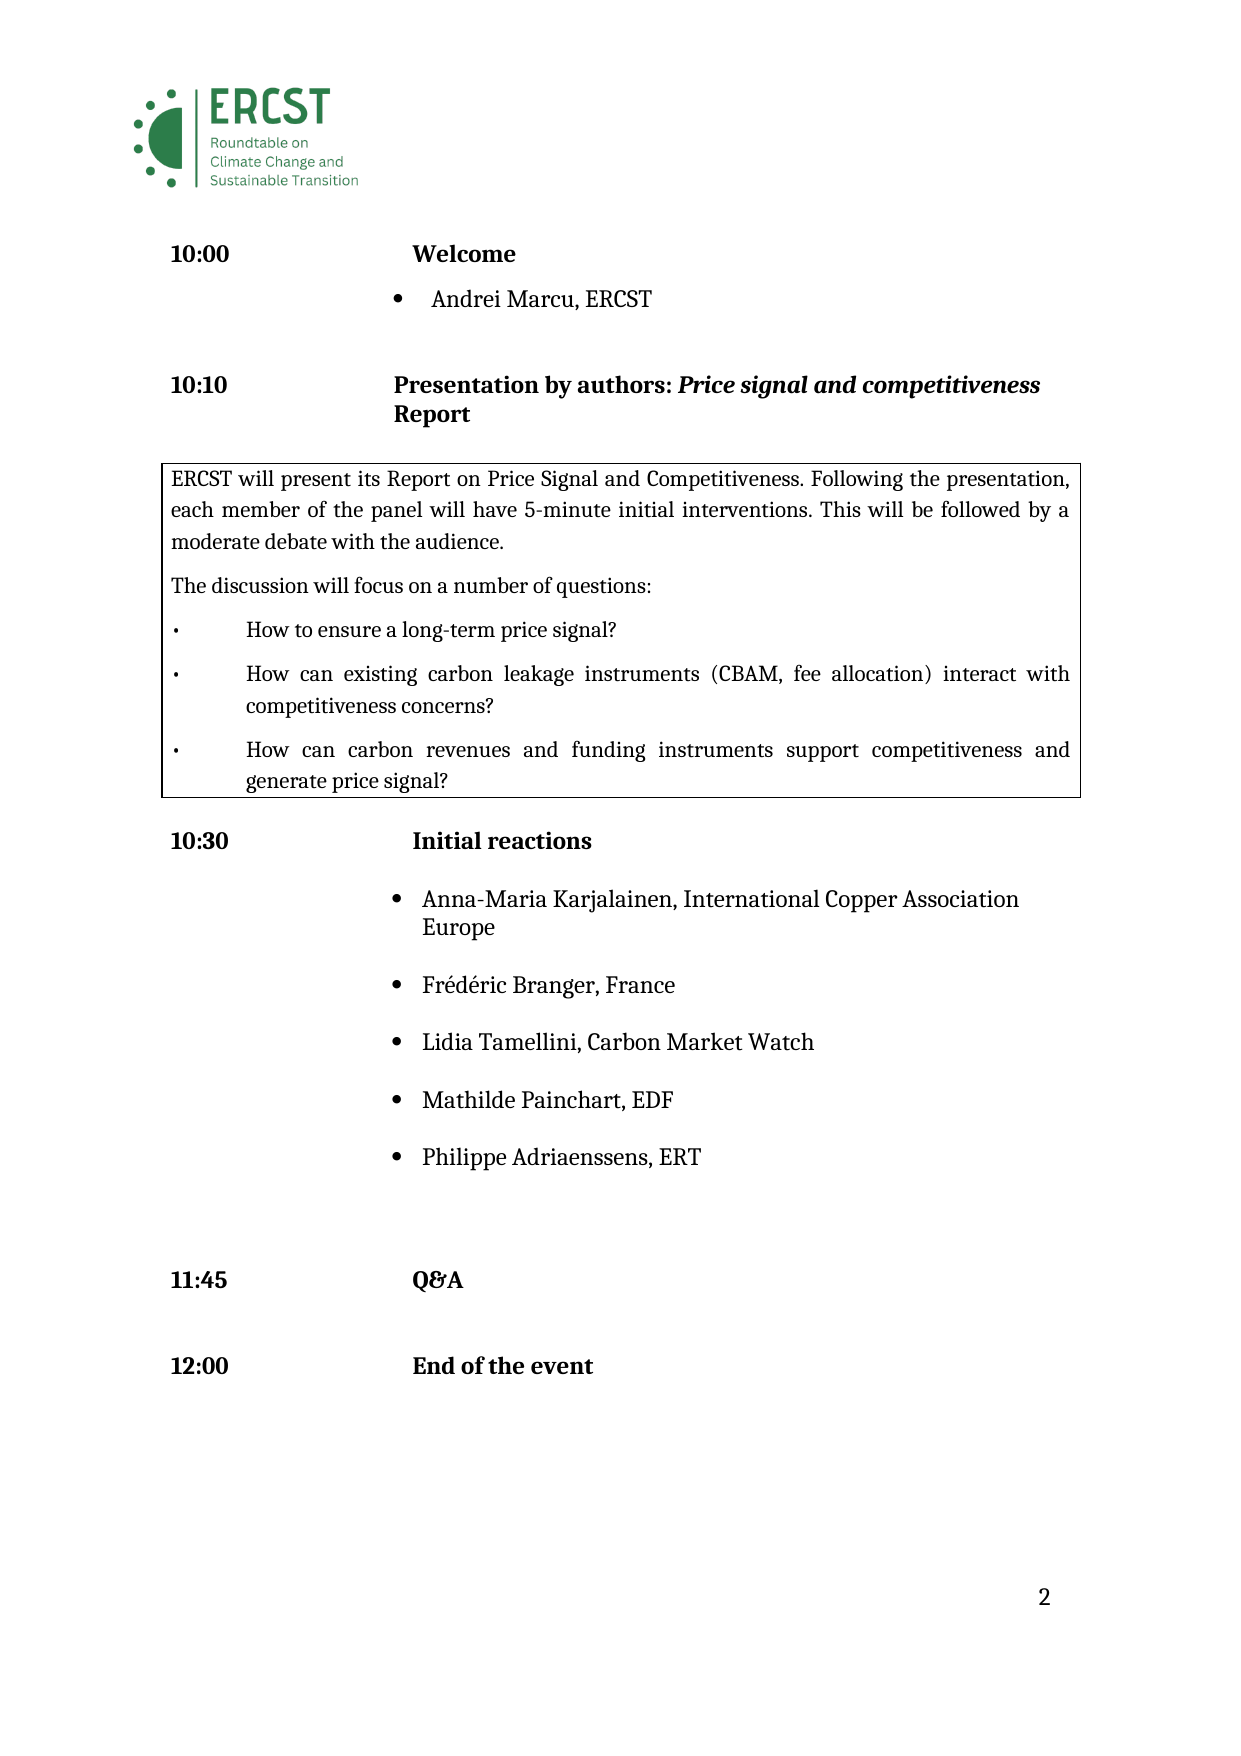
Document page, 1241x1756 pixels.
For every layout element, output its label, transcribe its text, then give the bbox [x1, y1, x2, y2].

text ERCST will present its Report on Price Signal and Competitiveness. Following the presentation, each member of the panel will have 5-minute initial interventions. This will be followed by a moderate debate with the audience. [163, 464, 1080, 555]
list Anna-Maria Karjalainen, International Copper Association Europe [392, 884, 1072, 942]
list Philippe Adriaenssens, ERT [392, 1143, 1072, 1172]
list Andrei Marcu, ERCST [393, 285, 1071, 314]
text • How can existing carbon leakage instruments (CBAM, fee allocation) interact with competitiveness concerns? [163, 658, 1080, 719]
text The discussion will focus on a number of questions: [163, 570, 1080, 599]
text 10:30 Initial reactions [171, 827, 1071, 856]
picture [128, 78, 362, 195]
text • How to ensure a long-term price signal? [163, 614, 1080, 643]
list Lidia Tamellini, Carbon Market Watch [392, 1028, 1072, 1057]
text 12:00 End of the event [171, 1352, 1071, 1381]
list Mathilde Painchart, EDF [392, 1086, 1072, 1114]
text 10:00 Welcome [171, 239, 1071, 268]
text 11:45 Q&A [171, 1266, 1071, 1294]
text 10:10 Presentation by authors: Price signal and competitiveness Report [171, 371, 1071, 429]
list Frédéric Branger, France [392, 971, 1072, 999]
text • How can carbon revenues and funding instruments support competitiveness and generate price signal? [163, 733, 1080, 797]
